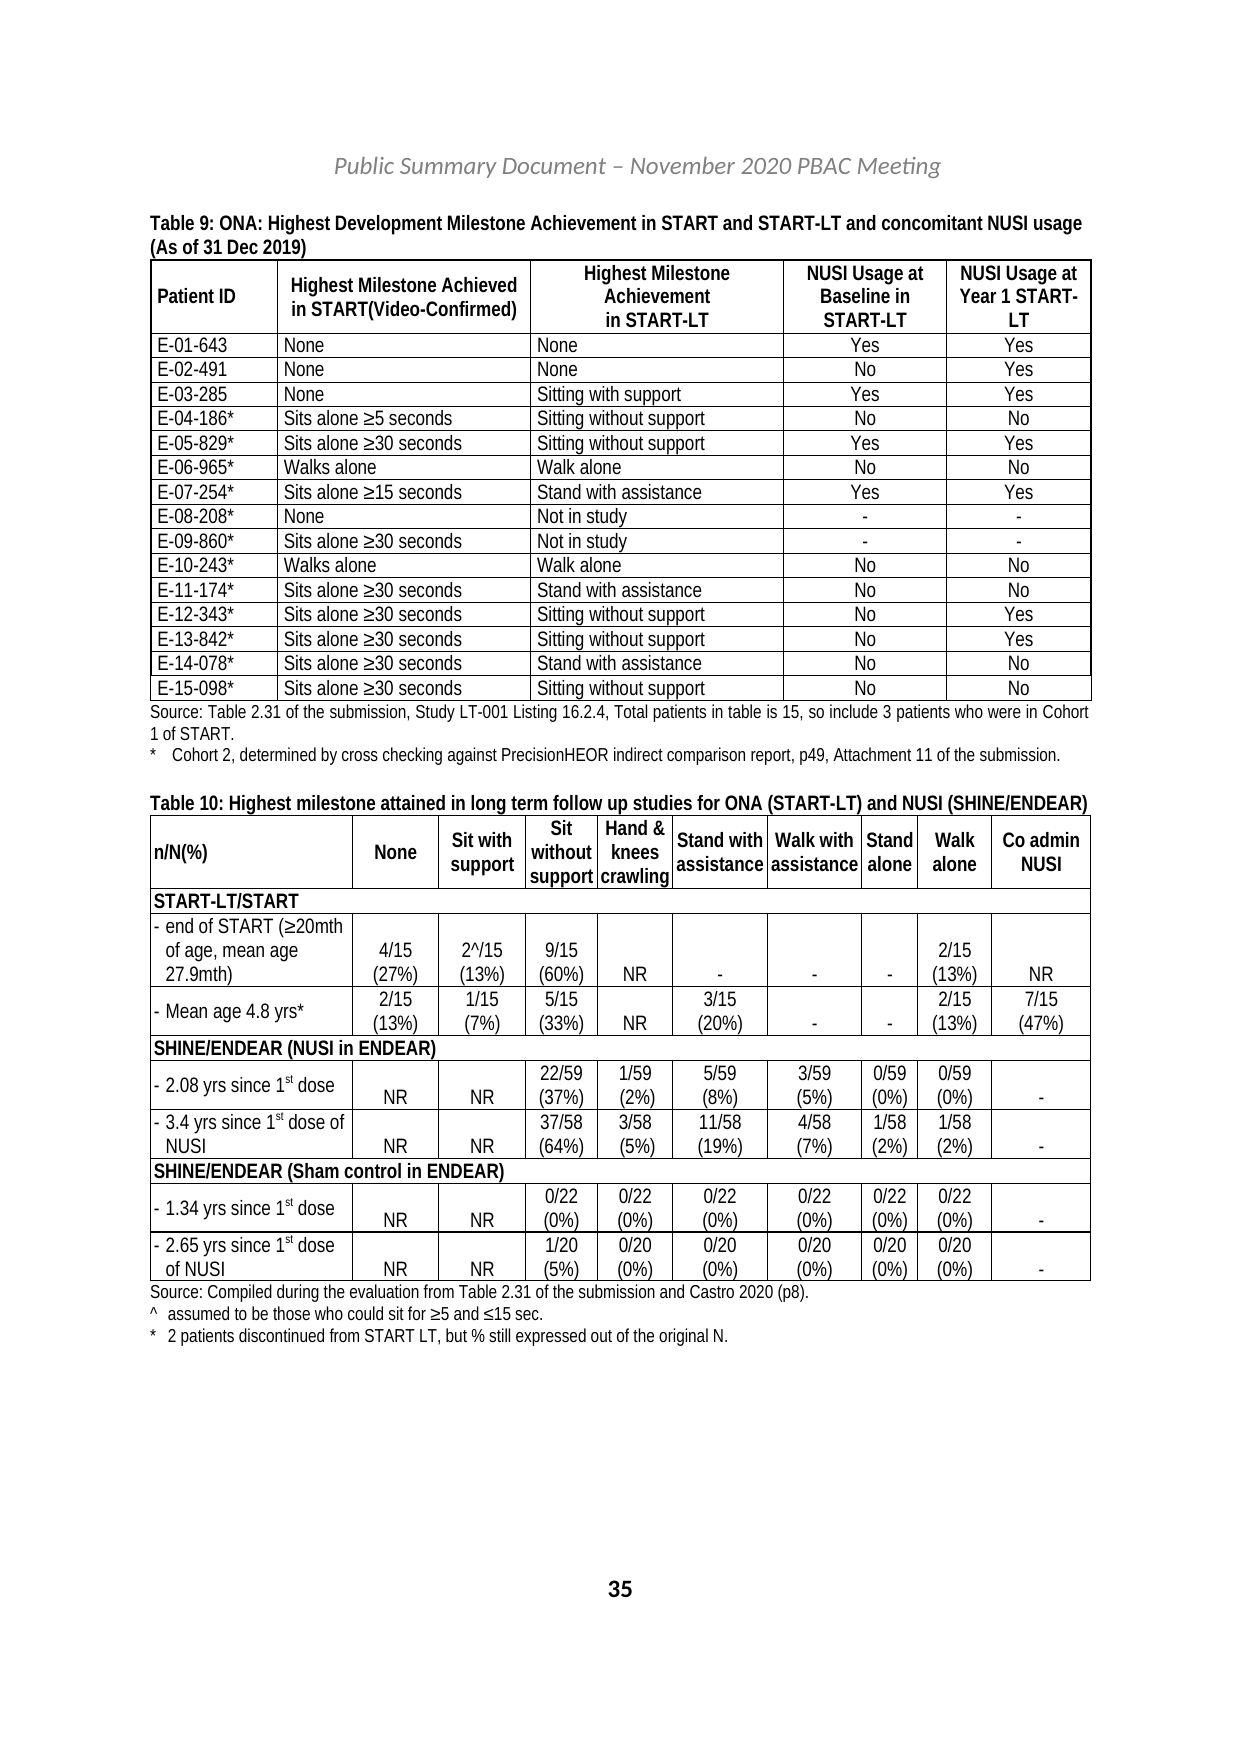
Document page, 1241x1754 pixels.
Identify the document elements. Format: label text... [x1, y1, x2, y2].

table_header Patient ID [152, 261, 277, 332]
table_cell Stand with assistance [531, 480, 783, 504]
table_cell 0/22 (0%) [673, 1184, 767, 1231]
table_cell E-11-174* [152, 578, 277, 602]
table_cell 22/59 (37%) [526, 1061, 597, 1108]
table_cell end of START (≥20mth of age, mean age 27.9mth) [151, 914, 352, 986]
table_header Sit without support [526, 816, 597, 888]
table_cell Yes [947, 627, 1090, 651]
table_cell NR [439, 1184, 525, 1231]
table_cell 0/20 (0%) [598, 1233, 672, 1280]
table_cell - [784, 529, 946, 553]
table_cell 1/58 (2%) [918, 1110, 991, 1157]
table_cell Walk alone [531, 554, 783, 577]
table_cell 0/20 (0%) [768, 1233, 861, 1280]
text ^ assumed to be those who could sit for ≥5 and ≤15 sec. [150, 1303, 1090, 1324]
table_header None [353, 816, 438, 888]
table_cell E-10-243* [152, 554, 277, 577]
table_cell 0/22 (0%) [918, 1184, 991, 1231]
text * 2 patients discontinued from START LT, but % still expressed out of the original N. [150, 1324, 1090, 1346]
table_cell E-06-965* [152, 456, 277, 479]
table_cell 0/59 (0%) [918, 1061, 991, 1108]
table_cell No [947, 676, 1091, 700]
table_cell Sitting with support [531, 383, 783, 406]
table_header Highest Milestone Achieved in START(Video-Confirmed) [278, 261, 530, 332]
table_cell Yes [947, 358, 1090, 381]
table_cell Sits alone ≥30 seconds [278, 652, 530, 675]
table_cell 0/20 (0%) [918, 1233, 991, 1280]
table_cell No [784, 554, 946, 577]
table_cell - [768, 987, 861, 1034]
table_cell NR [598, 987, 672, 1034]
table_header Stand with assistance [673, 816, 767, 888]
table_cell NR [353, 1061, 438, 1108]
table_cell 2/15 (13%) [353, 987, 438, 1034]
table_cell None [278, 334, 530, 357]
table_cell Sits alone ≥30 seconds [278, 431, 530, 455]
table_cell 4/15 (27%) [353, 914, 438, 986]
table_header Walk alone [918, 816, 991, 888]
table_cell 1/59 (2%) [598, 1061, 672, 1108]
table_cell 2.65 yrs since 1st dose of NUSI [151, 1233, 352, 1280]
table_header Highest Milestone Achievement in START-LT [531, 261, 783, 332]
table_cell No [947, 578, 1090, 602]
table_cell 3.4 yrs since 1st dose of NUSI [151, 1110, 352, 1157]
table_cell Yes [947, 603, 1090, 626]
table_cell 3/58 (5%) [598, 1110, 672, 1157]
table_header Sit with support [439, 816, 525, 888]
table_cell 2/15 (13%) [918, 987, 991, 1034]
table_cell Walks alone [278, 456, 530, 479]
table_cell Yes [947, 383, 1090, 406]
table_cell Stand with assistance [531, 652, 783, 675]
table_cell Walks alone [278, 554, 530, 577]
table_cell No [784, 407, 946, 430]
table_cell Sits alone ≥15 seconds [278, 480, 530, 504]
table_cell - [784, 505, 946, 528]
table_cell No [947, 407, 1090, 430]
table_cell No [784, 652, 946, 675]
table_cell E-12-343* [152, 603, 277, 626]
table_header n/N(%) [151, 816, 352, 888]
table_cell None [531, 358, 783, 381]
table_cell 7/15 (47%) [992, 987, 1090, 1034]
table_cell 0/22 (0%) [598, 1184, 672, 1231]
table_cell 11/58 (19%) [673, 1110, 767, 1157]
table_cell E-01-643 [152, 334, 277, 357]
table_cell No [784, 627, 946, 651]
table_cell 2^/15 (13%) [439, 914, 525, 986]
table_cell 3/15 (20%) [673, 987, 767, 1034]
table_cell 0/22 (0%) [862, 1184, 917, 1231]
table_cell E-04-186* [152, 407, 277, 430]
table_cell - [947, 505, 1090, 528]
table_header Co admin NUSI [992, 816, 1090, 888]
subtitle Table 10: Highest milestone attained in long term follow up studies for ONA (START-LT) and NUSI (SHINE/ENDEAR) [150, 791, 1090, 815]
table_cell No [784, 603, 946, 626]
table_header Walk with assistance [768, 816, 861, 888]
table_header NUSI Usage at Year 1 START-LT [947, 261, 1090, 332]
table_header Hand & knees crawling [598, 816, 672, 888]
table_cell Stand with assistance [531, 578, 783, 602]
table_cell No [947, 554, 1090, 577]
table_cell - [992, 1184, 1090, 1231]
table_cell - [992, 1233, 1090, 1280]
table_cell Sitting without support [531, 431, 783, 455]
table_cell Sits alone ≥5 seconds [278, 407, 530, 430]
table_cell No [947, 456, 1090, 479]
table_cell E-03-285 [152, 383, 277, 406]
table_cell Yes [947, 480, 1090, 504]
table_cell 1/58 (2%) [862, 1110, 917, 1157]
table_cell 0/20 (0%) [862, 1233, 917, 1280]
table_cell None [278, 358, 530, 381]
table_cell 0/22 (0%) [768, 1184, 861, 1231]
table_cell - [947, 529, 1090, 553]
text * Cohort 2, determined by cross checking against PrecisionHEOR indirect comparison report, p49, Attachment 11 of the submission. [150, 744, 1090, 766]
text Source: Table 2.31 of the submission, Study LT-001 Listing 16.2.4, Total patients in table is 15, so include 3 patients who were in Cohort 1 of START. [150, 701, 1090, 744]
table_cell Yes [947, 431, 1090, 455]
table_cell Sitting without support [531, 627, 783, 651]
table_cell Not in study [531, 505, 783, 528]
table_cell - [862, 914, 917, 986]
table_cell - [992, 1061, 1090, 1108]
table_cell SHINE/ENDEAR (Sham control in ENDEAR) [151, 1159, 1090, 1182]
table_cell 0/20 (0%) [673, 1233, 767, 1280]
table_cell NR [992, 914, 1090, 986]
table_cell 4/58 (7%) [768, 1110, 861, 1157]
table_cell E-14-078* [152, 652, 277, 675]
table_cell NR [598, 914, 672, 986]
table_cell 5/59 (8%) [673, 1061, 767, 1108]
table_cell START-LT/START [151, 889, 1090, 913]
table_cell Sits alone ≥30 seconds [278, 603, 530, 626]
table_cell NR [439, 1233, 525, 1280]
table_cell Yes [784, 431, 946, 455]
table_cell - [862, 987, 917, 1034]
table_cell NR [353, 1110, 438, 1157]
text Source: Compiled during the evaluation from Table 2.31 of the submission and Castro 2020 (p8). [150, 1281, 1090, 1303]
table_cell NR [439, 1110, 525, 1157]
table_cell E-08-208* [152, 505, 277, 528]
table_cell Yes [947, 334, 1090, 357]
table_cell No [784, 676, 946, 700]
table_cell E-02-491 [152, 358, 277, 381]
table_cell Sits alone ≥30 seconds [278, 676, 530, 700]
table_cell 3/59 (5%) [768, 1061, 861, 1108]
table_cell - [768, 914, 861, 986]
table_cell SHINE/ENDEAR (NUSI in ENDEAR) [151, 1036, 1090, 1059]
table_cell 0/22 (0%) [526, 1184, 597, 1231]
table_cell Yes [784, 383, 946, 406]
table_cell 1.34 yrs since 1st dose [151, 1184, 352, 1231]
table_cell 2/15 (13%) [918, 914, 991, 986]
table_header NUSI Usage at Baseline in START-LT [784, 261, 946, 332]
table_cell NR [353, 1184, 438, 1231]
table_cell 37/58 (64%) [526, 1110, 597, 1157]
table_cell Sits alone ≥30 seconds [278, 529, 530, 553]
table_cell Yes [784, 334, 946, 357]
table_cell 9/15 (60%) [526, 914, 597, 986]
table_cell 5/15 (33%) [526, 987, 597, 1034]
table_cell Yes [784, 480, 946, 504]
table_cell NR [353, 1233, 438, 1280]
table_cell Sitting without support [531, 603, 783, 626]
table_cell NR [439, 1061, 525, 1108]
table_cell E-09-860* [152, 529, 277, 553]
table_cell Mean age 4.8 yrs* [151, 987, 352, 1034]
table_cell No [784, 578, 946, 602]
table_cell Not in study [531, 529, 783, 553]
table_header Stand alone [862, 816, 917, 888]
table_cell Sits alone ≥30 seconds [278, 578, 530, 602]
table_cell Sitting without support [531, 676, 783, 700]
table_cell No [784, 358, 946, 381]
table_cell 1/15 (7%) [439, 987, 525, 1034]
table_cell Sits alone ≥30 seconds [278, 627, 530, 651]
table_cell None [531, 334, 783, 357]
table_cell E-13-842* [152, 627, 277, 651]
table_cell No [784, 456, 946, 479]
table_cell 2.08 yrs since 1st dose [151, 1061, 352, 1108]
table_cell 0/59 (0%) [862, 1061, 917, 1108]
table_cell 1/20 (5%) [526, 1233, 597, 1280]
table_cell E-15-098* [151, 676, 277, 700]
table_cell - [992, 1110, 1090, 1157]
subtitle Table 9: ONA: Highest Development Milestone Achievement in START and START-LT and concomitant NUSI usage (As of 31 Dec 2019) [150, 211, 1090, 259]
table_cell Walk alone [531, 456, 783, 479]
table_cell E-05-829* [152, 431, 277, 455]
table_cell Sitting without support [531, 407, 783, 430]
table_cell None [278, 383, 530, 406]
table_cell - [673, 914, 767, 986]
table_cell E-07-254* [152, 480, 277, 504]
table_cell No [947, 652, 1090, 675]
table_cell None [278, 505, 530, 528]
